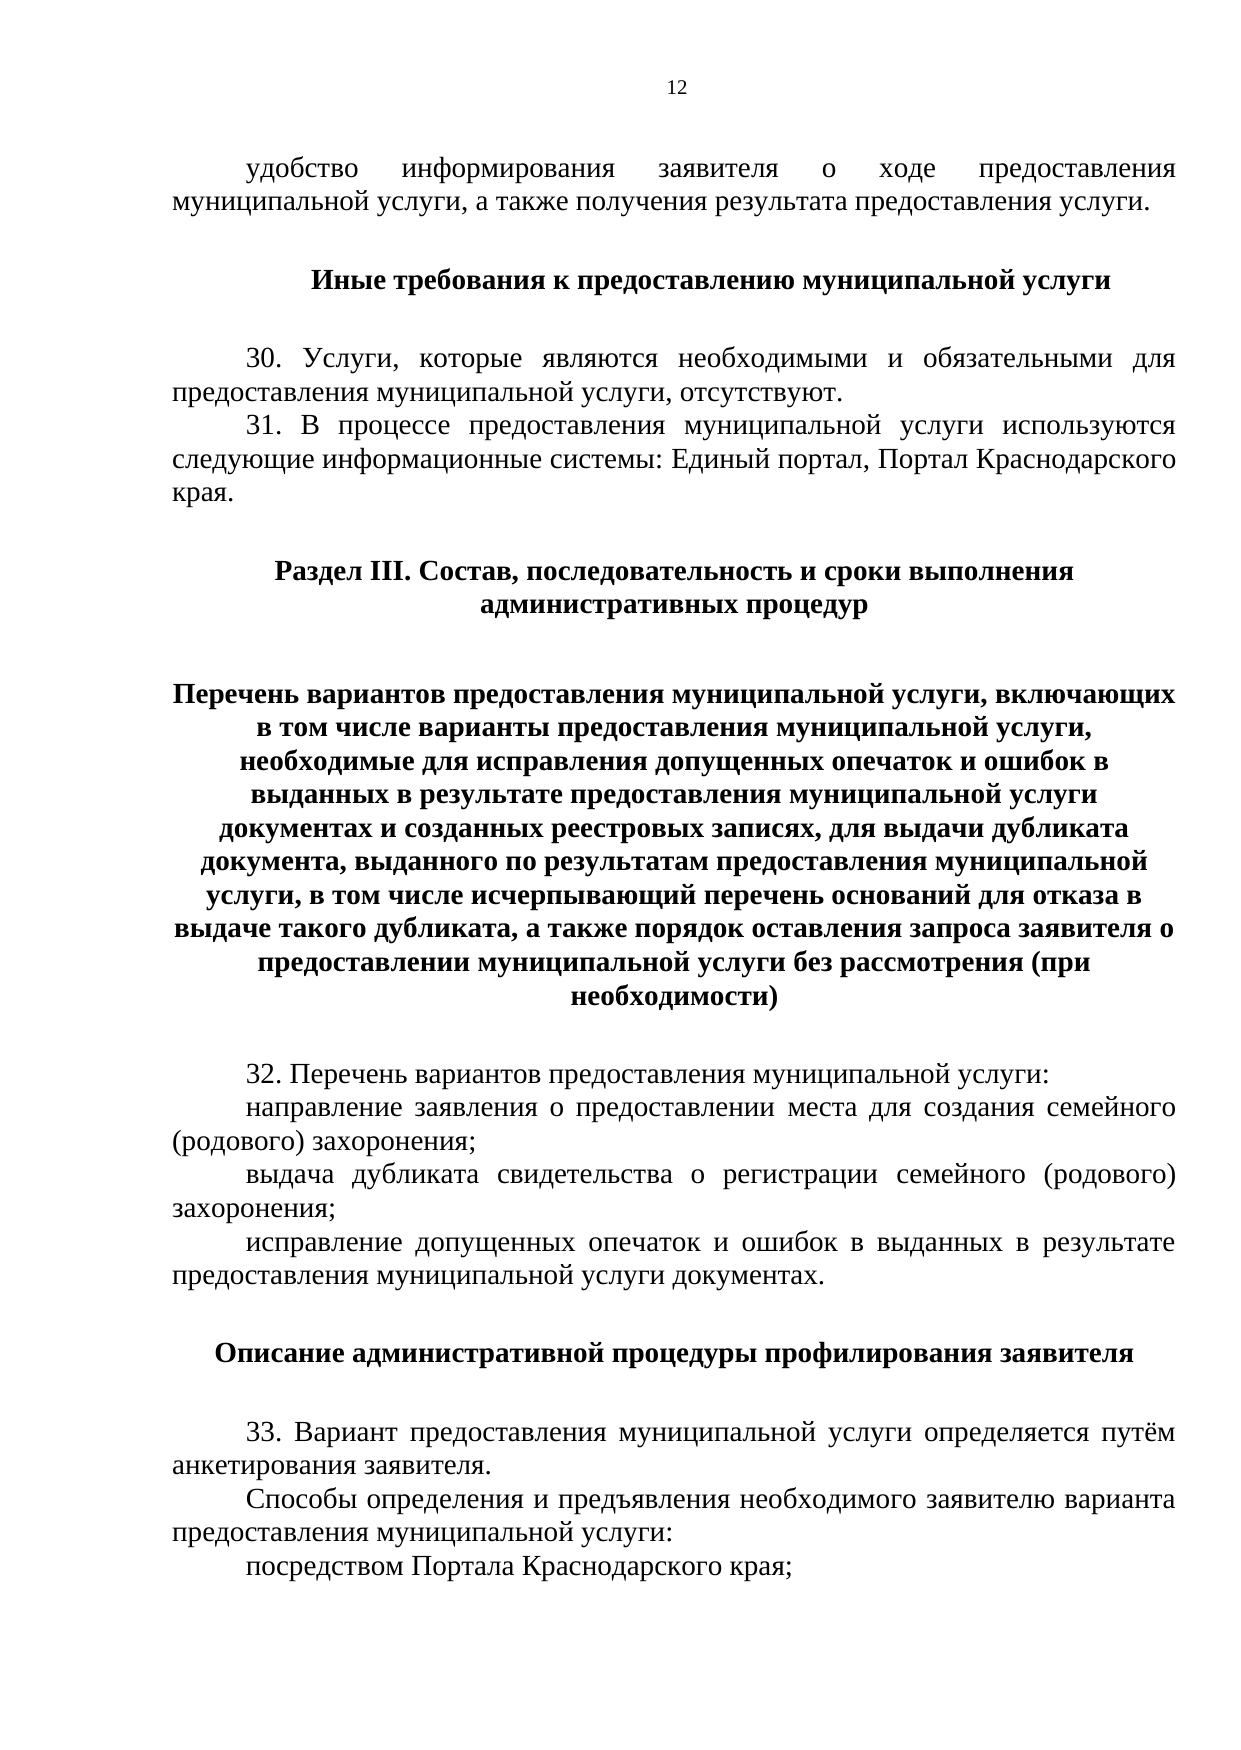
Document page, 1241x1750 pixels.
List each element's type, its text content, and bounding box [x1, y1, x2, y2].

subtitle Раздел III. Состав, последовательность и сроки выполнения административных процедур [172, 553, 1177, 620]
text посредством Портала Краснодарского края; [172, 1548, 1177, 1582]
text выдача дубликата свидетельства о регистрации семейного (родового) захоронения; [172, 1157, 1177, 1224]
text удобство информирования заявителя о ходе предоставления муниципальной услуги, а также получения результата предоставления услуги. [172, 150, 1177, 217]
text 32. Перечень вариантов предоставления муниципальной услуги: [172, 1056, 1177, 1089]
text 33. Вариант предоставления муниципальной услуги определяется путём анкетирования заявителя. [172, 1414, 1177, 1481]
text Способы определения и предъявления необходимого заявителю варианта предоставления муниципальной услуги: [172, 1481, 1177, 1548]
text направление заявления о предоставлении места для создания семейного (родового) захоронения; [172, 1089, 1177, 1157]
text 30. Услуги, которые являются необходимыми и обязательными для предоставления муниципальной услуги, отсутствуют. [172, 340, 1177, 407]
text исправление допущенных опечаток и ошибок в выданных в результате предоставления муниципальной услуги документах. [172, 1224, 1177, 1291]
subtitle Описание административной процедуры профилирования заявителя [172, 1336, 1177, 1369]
text 31. В процессе предоставления муниципальной услуги используются следующие информационные системы: Единый портал, Портал Краснодарского края. [172, 407, 1177, 508]
subtitle Иные требования к предоставлению муниципальной услуги [172, 262, 1177, 295]
subtitle Перечень вариантов предоставления муниципальной услуги, включающих в том числе варианты предоставления муниципальной услуги, необходимые для исправления допущенных опечаток и ошибок в выданных в результате предоставления муниципальной услуги документах и созданных реестровых записях, для выдачи дубликата документа, выданного по результатам предоставления муниципальной услуги, в том числе исчерпывающий перечень оснований для отказа в выдаче такого дубликата, а также порядок оставления запроса заявителя о предоставлении муниципальной услуги без рассмотрения (при необходимости) [172, 676, 1177, 1011]
